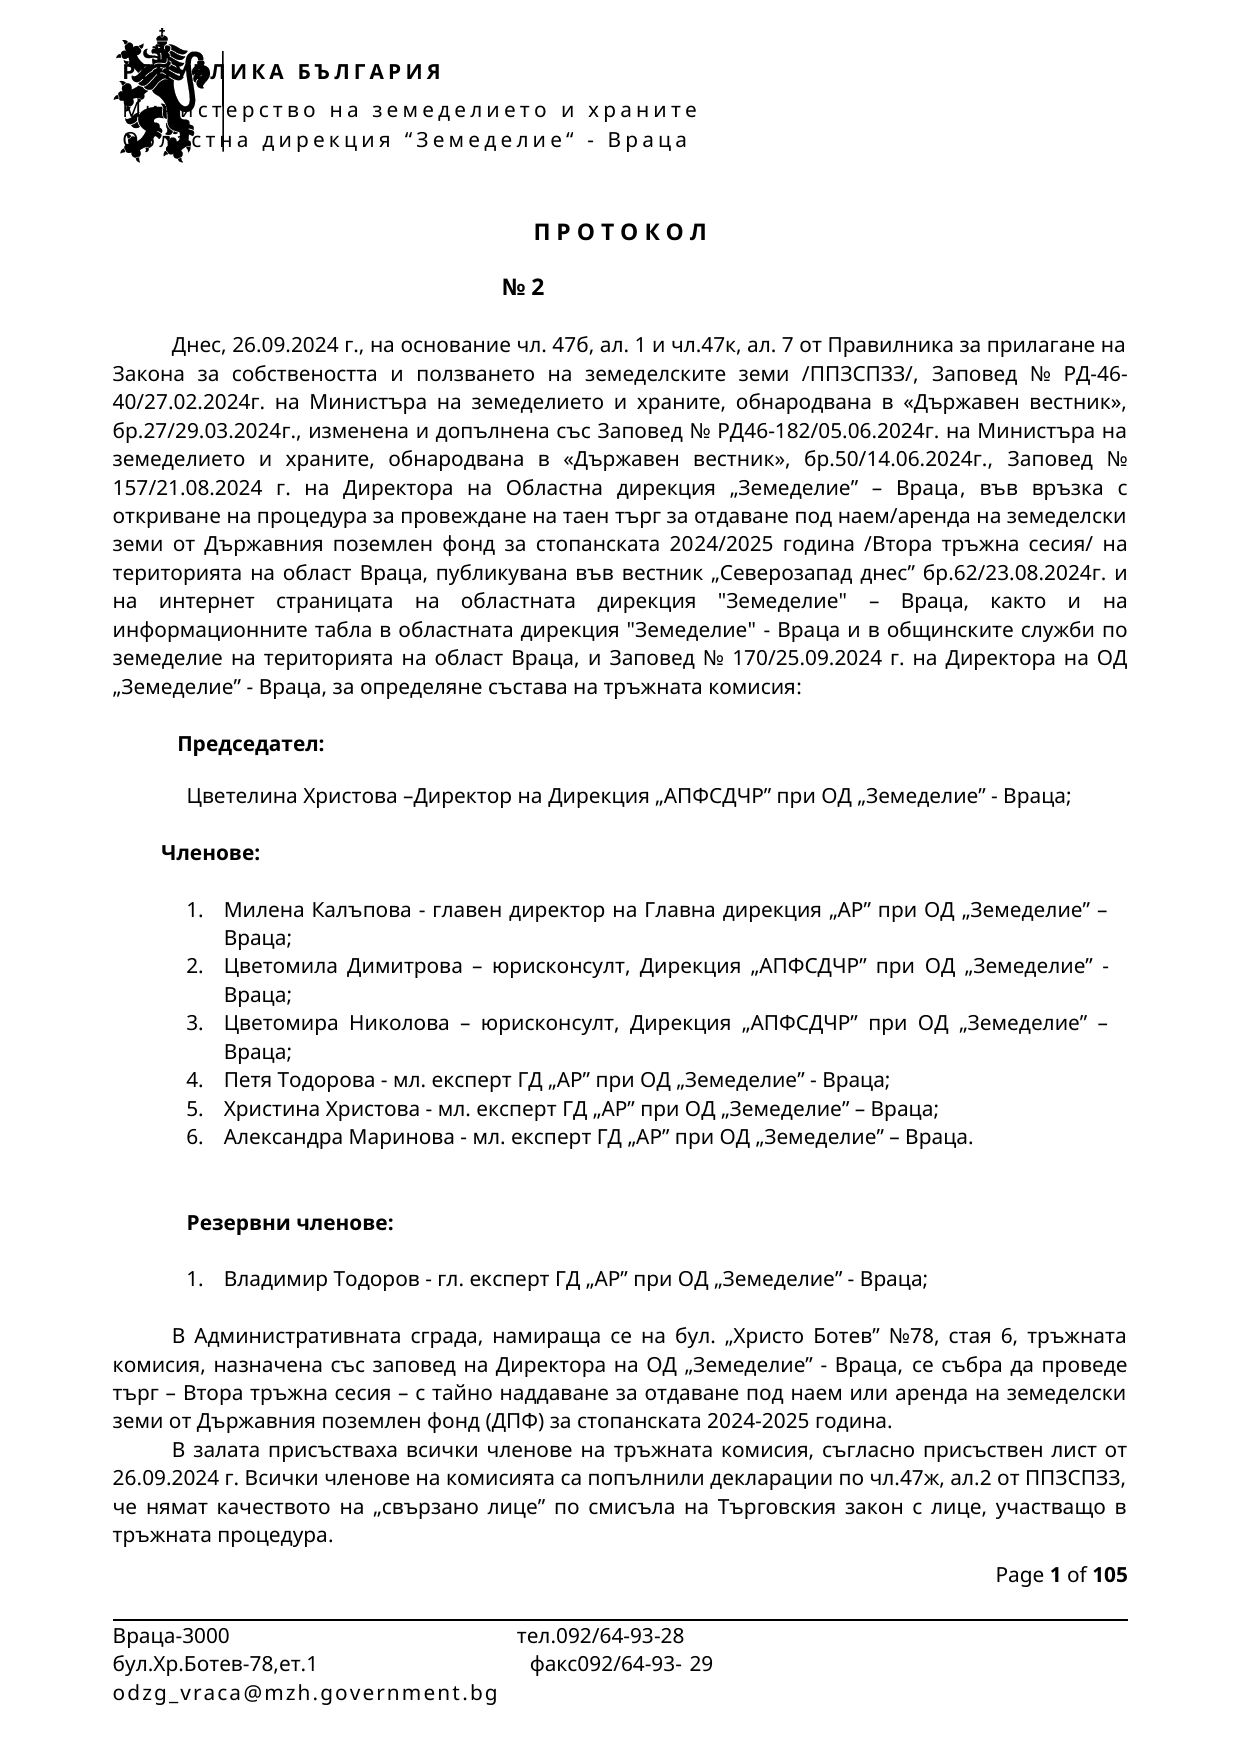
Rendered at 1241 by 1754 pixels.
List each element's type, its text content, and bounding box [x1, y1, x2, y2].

text В залата присъстваха всички членове на тръжната комисия, съгласно присъствен лист от 26.09.2024 г. Всички членове на комисията са попълнили декларации по чл.47ж, ал.2 от ППЗСПЗЗ, че нямат качеството на „свързано лице” по смисъла на Търговския закон с лице, участващо в тръжната процедура. [112, 1435, 1128, 1549]
text № 2 [112, 271, 1128, 302]
text Цветелина Христова –Директор на Дирекция „АПФСДЧР” при ОД „Земеделие” - Враца; [112, 781, 1109, 809]
list Цветомира Николова – юрисконсулт, Дирекция „АПФСДЧР” при ОД „Земеделие” – Враца; [186, 1008, 1109, 1065]
list Христина Христова - мл. експерт ГД „АР” при ОД „Земеделие” – Враца; [186, 1094, 1109, 1122]
list Милена Калъпова - главен директор на Главна дирекция „АР” при ОД „Земеделие” – Враца; [186, 895, 1109, 952]
text Председател: [112, 729, 1109, 757]
text Резервни членове: [112, 1208, 1109, 1236]
list Петя Тодорова - мл. експерт ГД „АР” при ОД „Земеделие” - Враца; [186, 1065, 1109, 1094]
list Владимир Тодоров - гл. експерт ГД „АР” при ОД „Земеделие” - Враца; [186, 1264, 1109, 1293]
text Членове: [112, 838, 1109, 866]
list Цветомила Димитрова – юрисконсулт, Дирекция „АПФСДЧР” при ОД „Земеделие” - Враца; [186, 952, 1109, 1008]
text Днес, 26.09.2024 г., на основание чл. 47б, ал. 1 и чл.47к, ал. 7 от Правилника за прилагане на Закона за собствеността и ползването на земеделските земи /ППЗСПЗЗ/, Заповед № РД-46-40/27.02.2024г. на Министъра на земеделието и храните, обнародвана в «Държавен вестник», бр.27/29.03.2024г., изменена и допълнена със Заповед № РД46-182/05.06.2024г. на Министъра на земеделието и храните, обнародвана в «Държавен вестник», бр.50/14.06.2024г., Заповед № 157/21.08.2024 г. на Директора на Областна дирекция „Земеделие” – Враца, във връзка с откриване на процедура за провеждане на таен търг за отдаване под наем/аренда на земеделски земи от Държавния поземлен фонд за стопанската 2024/2025 година /Втора тръжна сесия/ на територията на област Враца, публикувана във вестник „Северозапад днес” бр.62/23.08.2024г. и на интернет страницата на областната дирекция "Земеделие" – Враца, както и на информационните табла в областната дирекция "Земеделие" - Враца и в общинските служби по земеделие на територията на област Враца, и Заповед № 170/25.09.2024 г. на Директора на ОД „Земеделие” - Враца, за определяне състава на тръжната комисия: [112, 331, 1128, 700]
text В Административната сграда, намираща се на бул. „Христо Ботев” №78, стая 6, тръжната комисия, назначена със заповед на Директора на ОД „Земеделие” - Враца, се събра да проведе търг – Втора тръжна сесия – с тайно наддаване за отдаване под наем или аренда на земеделски земи от Държавния поземлен фонд (ДПФ) за стопанската 2024-2025 година. [112, 1321, 1128, 1435]
text П Р О Т О К О Л [112, 216, 1128, 247]
list Александра Маринова - мл. експерт ГД „АР” при ОД „Земеделие” – Враца. [186, 1122, 1109, 1151]
